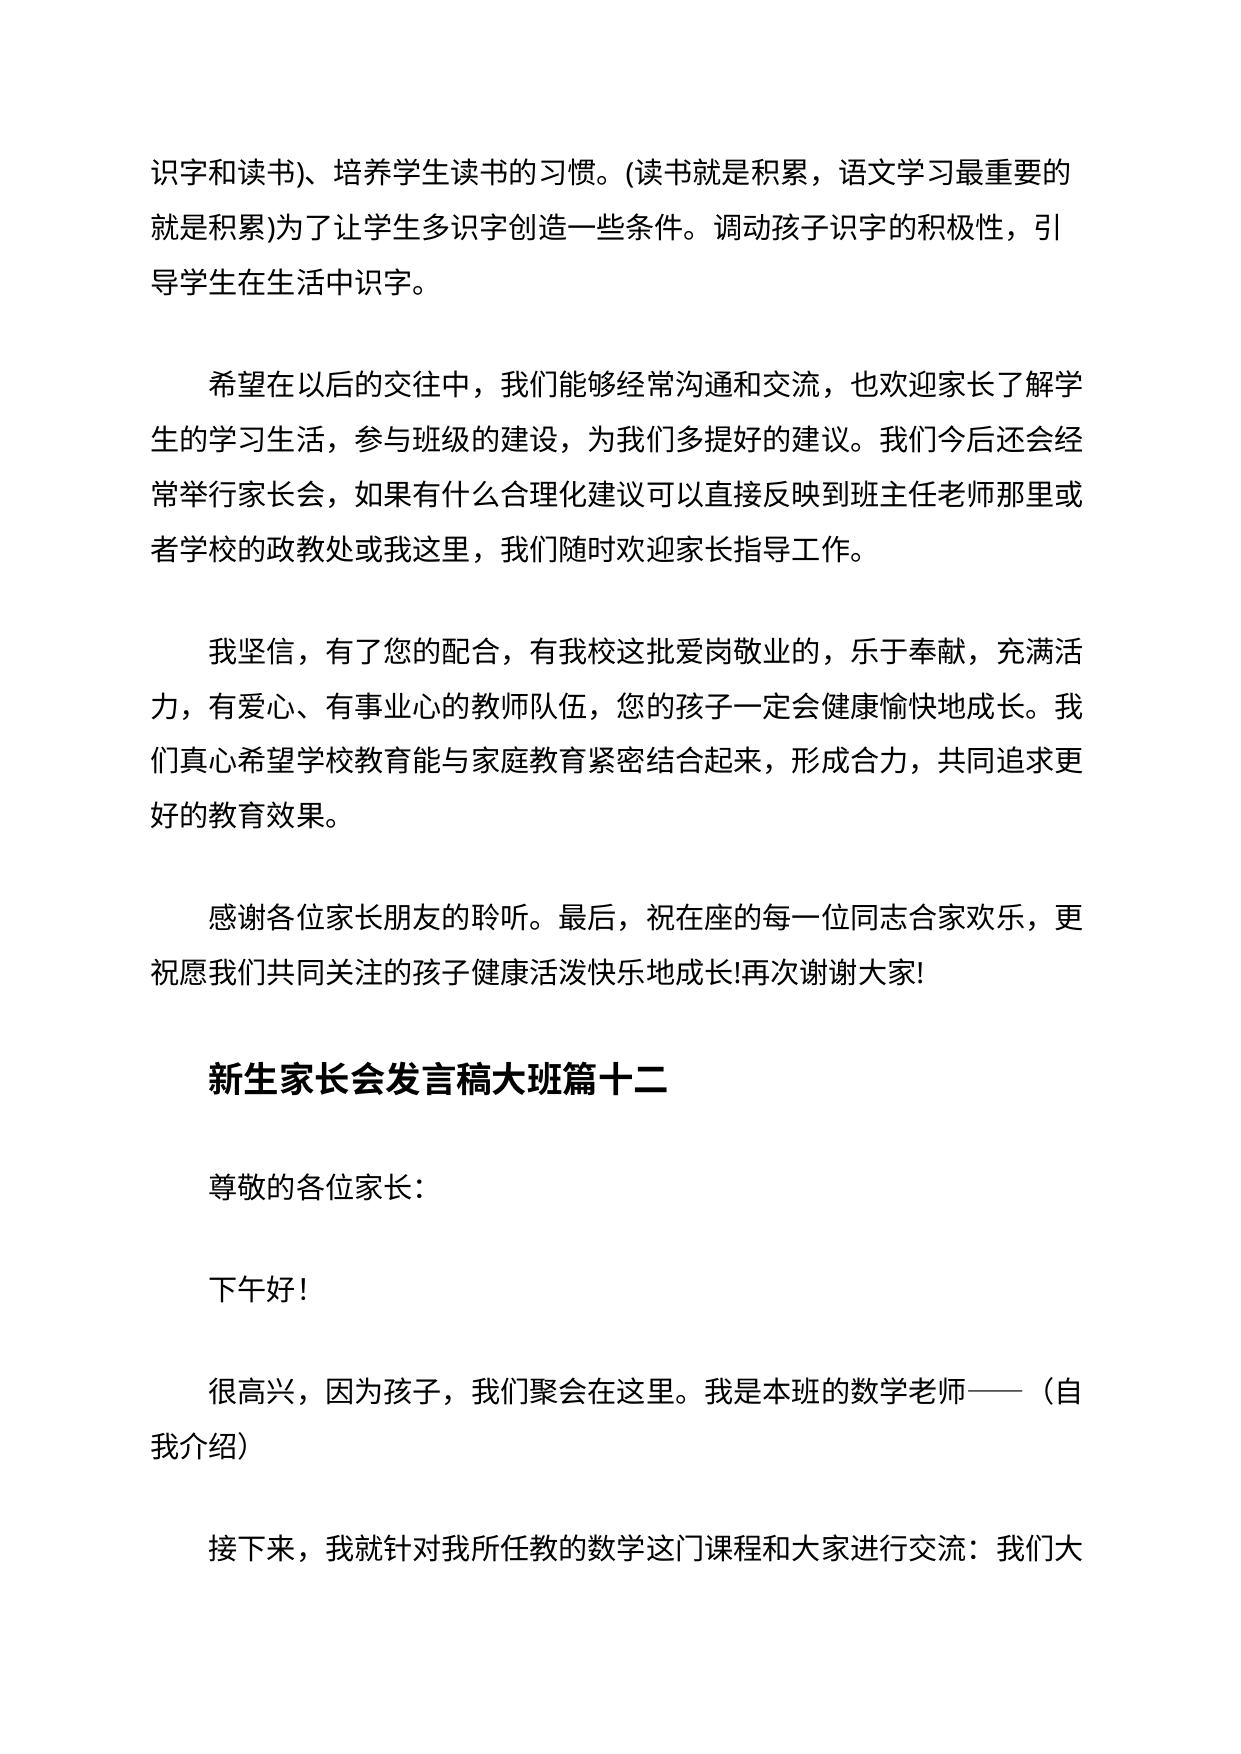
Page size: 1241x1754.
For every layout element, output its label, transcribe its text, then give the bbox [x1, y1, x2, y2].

text 希望在以后的交往中，我们能够经常沟通和交流，也欢迎家长了解学生的学习生活，参与班级的建设，为我们多提好的建议。我们今后还会经常举行家长会，如果有什么合理化建议可以直接反映到班主任老师那里或者学校的政教处或我这里，我们随时欢迎家长指导工作。 [150, 362, 1090, 569]
text 我坚信，有了您的配合，有我校这批爱岗敬业的，乐于奉献，充满活力，有爱心、有事业心的教师队伍，您的孩子一定会健康愉快地成长。我们真心希望学校教育能与家庭教育紧密结合起来，形成合力，共同追求更好的教育效果。 [150, 628, 1090, 835]
text 尊敬的各位家长： [150, 1165, 1090, 1207]
text 下午好！ [150, 1267, 1090, 1309]
text 感谢各位家长朋友的聆听。最后，祝在座的每一位同志合家欢乐，更祝愿我们共同关注的孩子健康活泼快乐地成长!再次谢谢大家! [150, 895, 1090, 992]
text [150, 150, 1090, 302]
text 很高兴，因为孩子，我们聚会在这里。我是本班的数学老师——（自我介绍） [150, 1368, 1090, 1466]
text 新生家长会发言稿大班篇十二 [150, 1052, 1090, 1103]
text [150, 1525, 1090, 1567]
